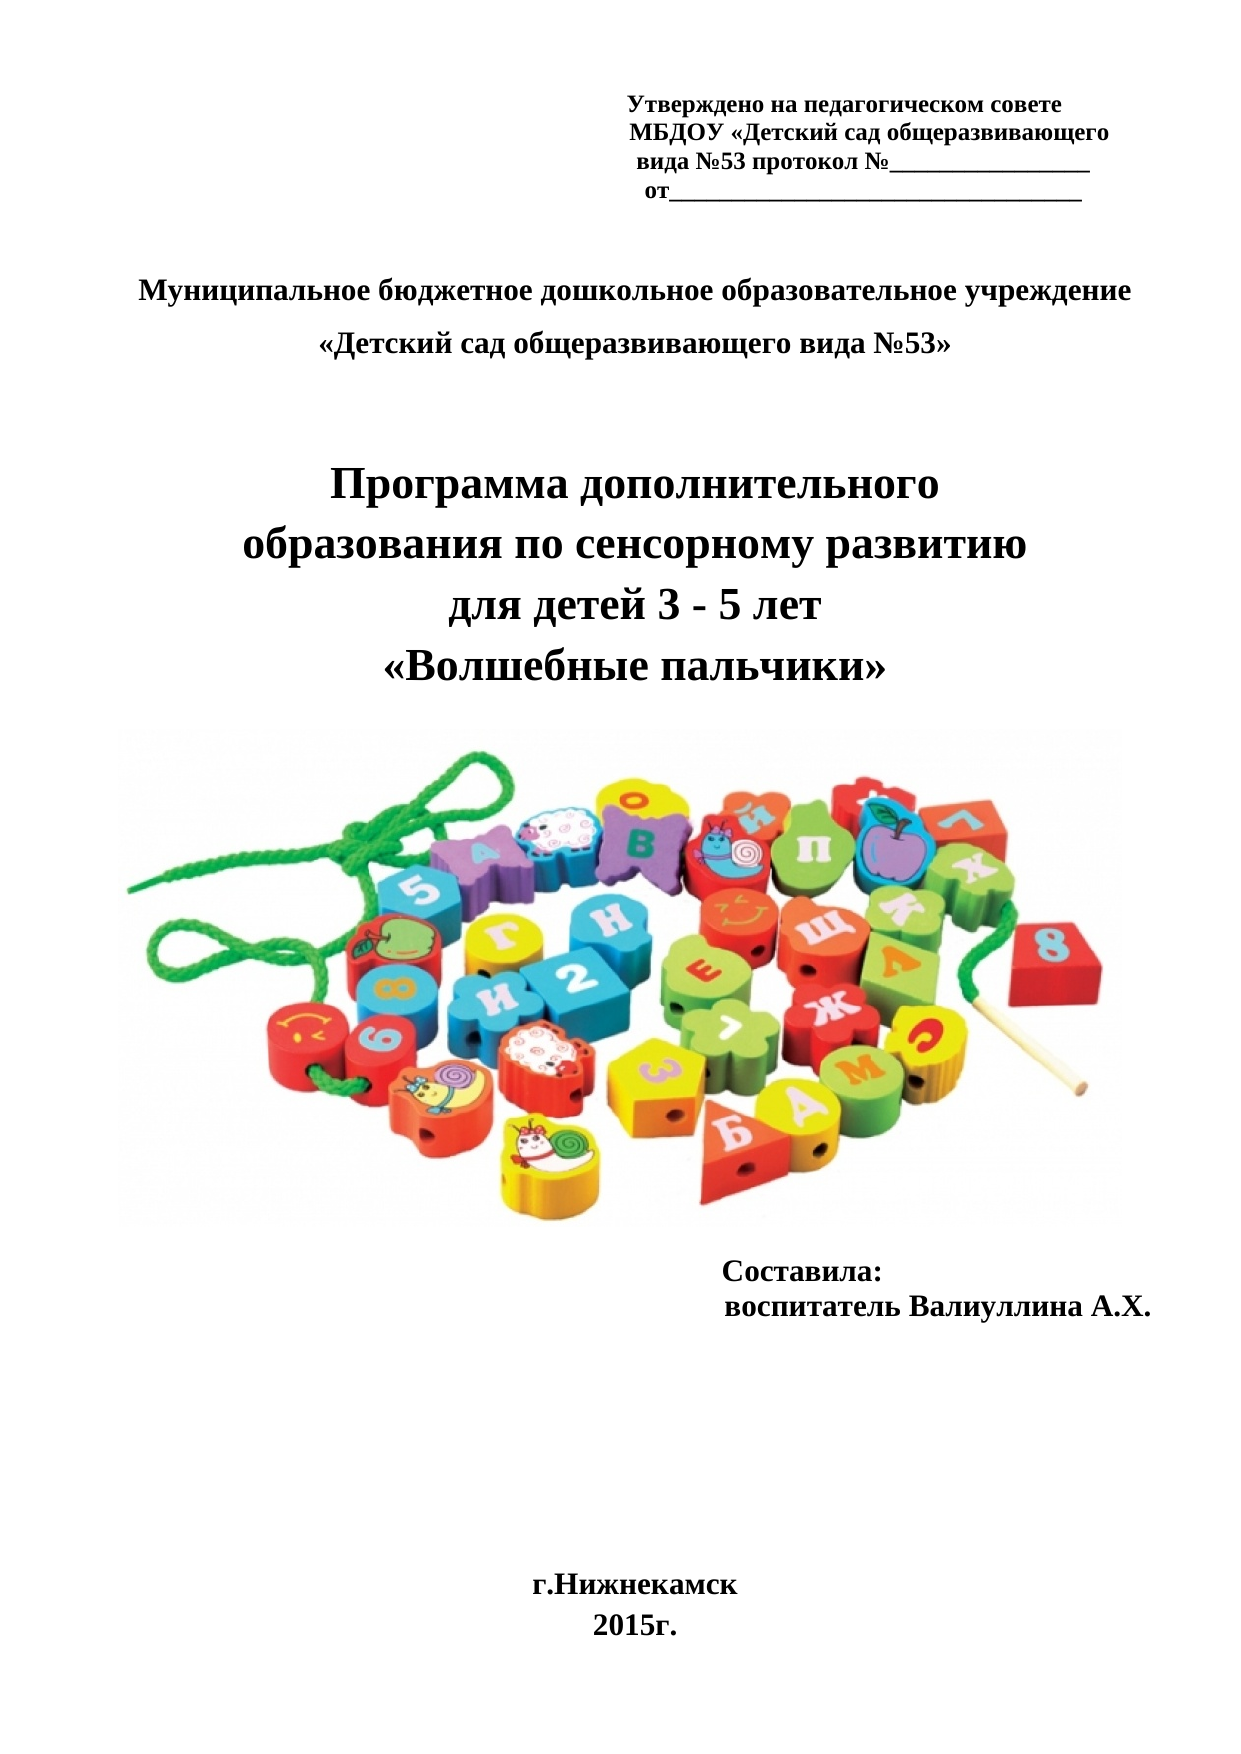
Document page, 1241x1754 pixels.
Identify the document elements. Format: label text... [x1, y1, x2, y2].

text воспитатель Валиуллина А.Х. [118, 1288, 1152, 1324]
text образования по сенсорному развитию [118, 516, 1152, 569]
text Утверждено на педагогическом совете [118, 89, 1152, 117]
picture [118, 729, 1122, 1227]
text для детей 3 - 5 лет [118, 577, 1152, 629]
text г.Нижнекамск [118, 1565, 1152, 1601]
text «Волшебные пальчики» [118, 637, 1152, 690]
text 2015г. [118, 1607, 1152, 1643]
text вида №53 протокол №________________ [118, 146, 1152, 175]
text от_________________________________ [118, 175, 1152, 204]
text Программа дополнительного [118, 456, 1152, 508]
text МБДОУ «Детский сад общеразвивающего [118, 117, 1152, 146]
text Муниципальное бюджетное дошкольное образовательное учреждение «Детский сад общеразвивающего вида №53» [118, 271, 1152, 361]
text Составила: [118, 1252, 1152, 1288]
